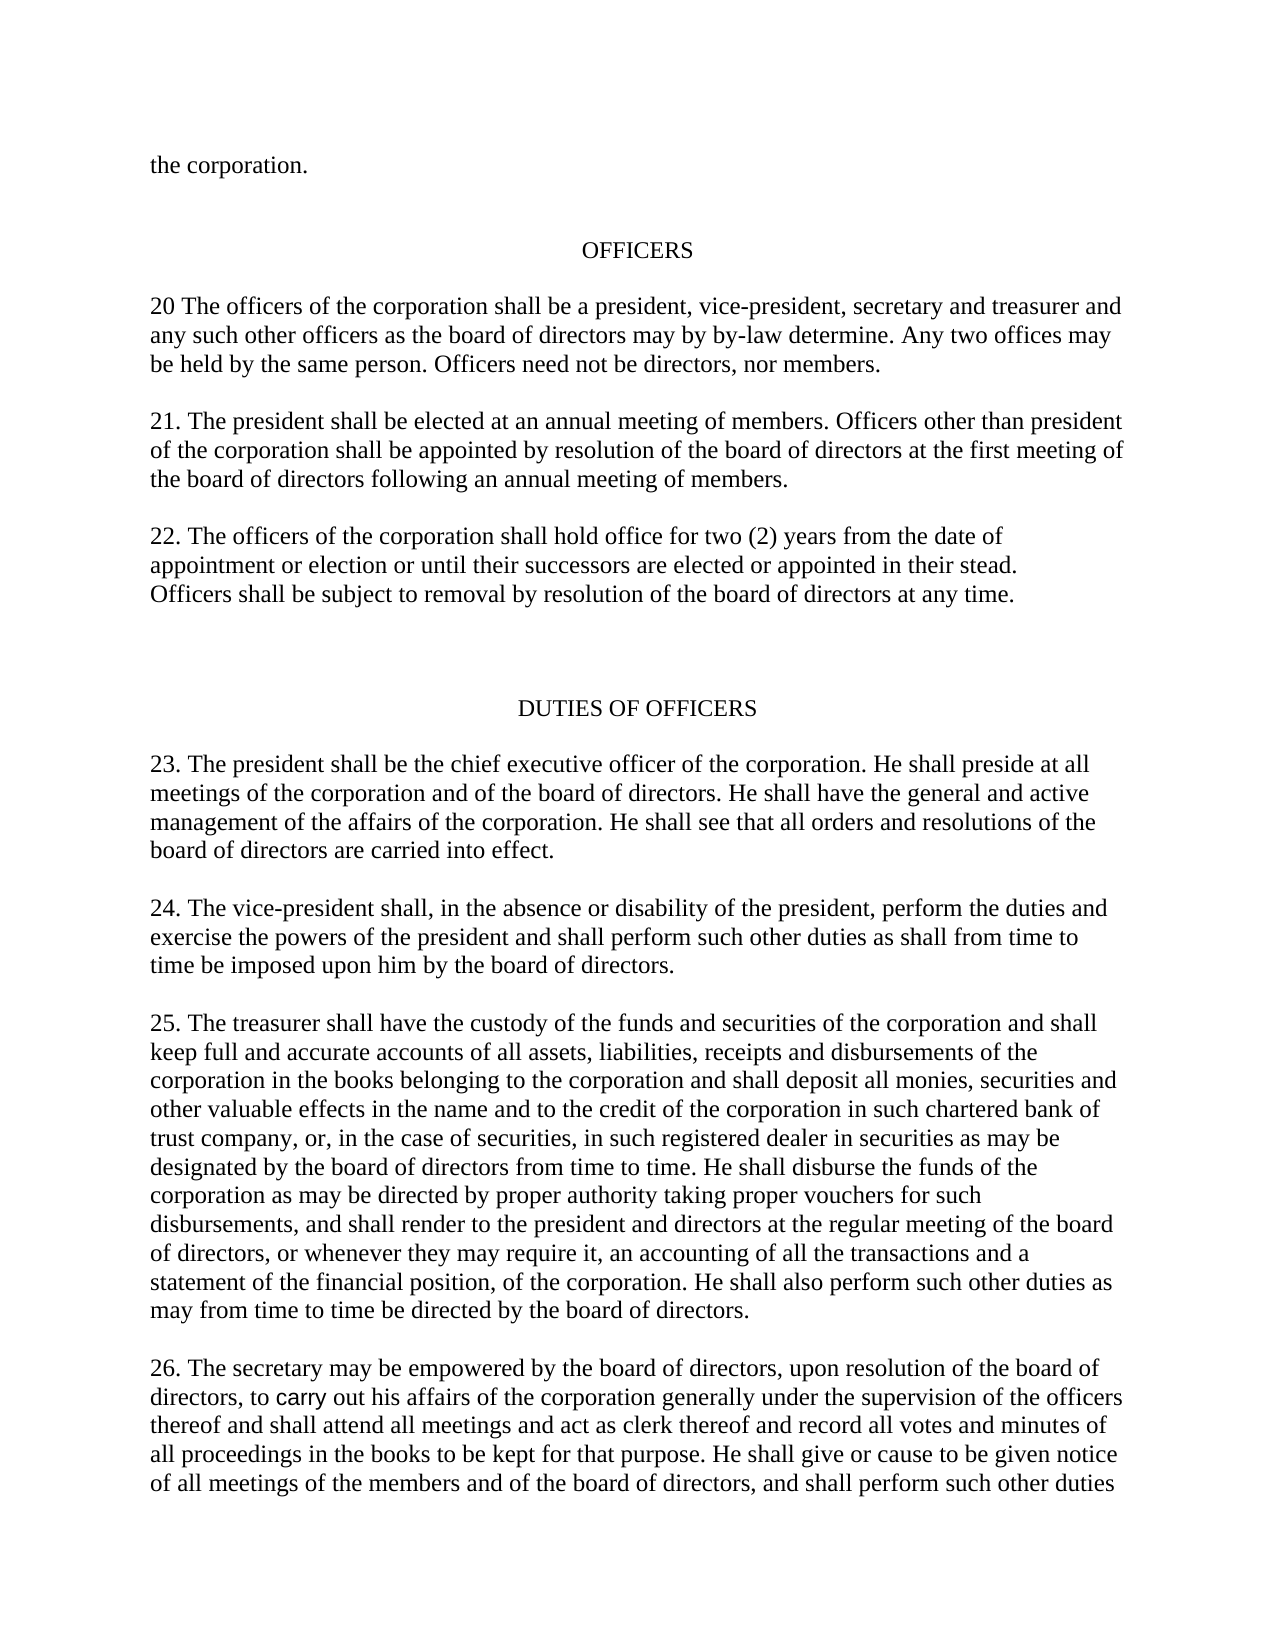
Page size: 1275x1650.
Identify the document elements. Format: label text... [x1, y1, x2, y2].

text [150, 150, 1125, 179]
text DUTIES OF OFFICERS [150, 694, 1125, 722]
text 21. The president shall be elected at an annual meeting of members. Officers other than president of the corporation shall be appointed by resolution of the board of directors at the first meeting of the board of directors following an annual meeting of members. [150, 406, 1125, 493]
text 23. The president shall be the chief executive officer of the corporation. He shall preside at all meetings of the corporation and of the board of directors. He shall have the general and active management of the affairs of the corporation. He shall see that all orders and resolutions of the board of directors are carried into effect. [150, 749, 1125, 864]
text 22. The officers of the corporation shall hold office for two (2) years from the date of appointment or election or until their successors are elected or appointed in their stead. [150, 521, 1125, 579]
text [150, 1353, 1125, 1497]
text OFFICERS [150, 236, 1125, 264]
text 24. The vice-president shall, in the absence or disability of the president, perform the duties and exercise the powers of the president and shall perform such other duties as shall from time to time be imposed upon him by the board of directors. [150, 893, 1125, 979]
text 20 The officers of the corporation shall be a president, vice-president, secretary and treasurer and any such other officers as the board of directors may by by-law determine. Any two offices may be held by the same person. Officers need not be directors, nor members. [150, 291, 1125, 378]
text 25. The treasurer shall have the custody of the funds and securities of the corporation and shall keep full and accurate accounts of all assets, liabilities, receipts and disbursements of the corporation in the books belonging to the corporation and shall deposit all monies, securities and other valuable effects in the name and to the credit of the corporation in such chartered bank of trust company, or, in the case of securities, in such registered dealer in securities as may be designated by the board of directors from time to time. He shall disburse the funds of the corporation as may be directed by proper authority taking proper vouchers for such disbursements, and shall render to the president and directors at the regular meeting of the board of directors, or whenever they may require it, an accounting of all the transactions and a statement of the financial position, of the corporation. He shall also perform such other duties as may from time to time be directed by the board of directors. [150, 1008, 1125, 1324]
text Officers shall be subject to removal by resolution of the board of directors at any time. [150, 579, 1125, 608]
